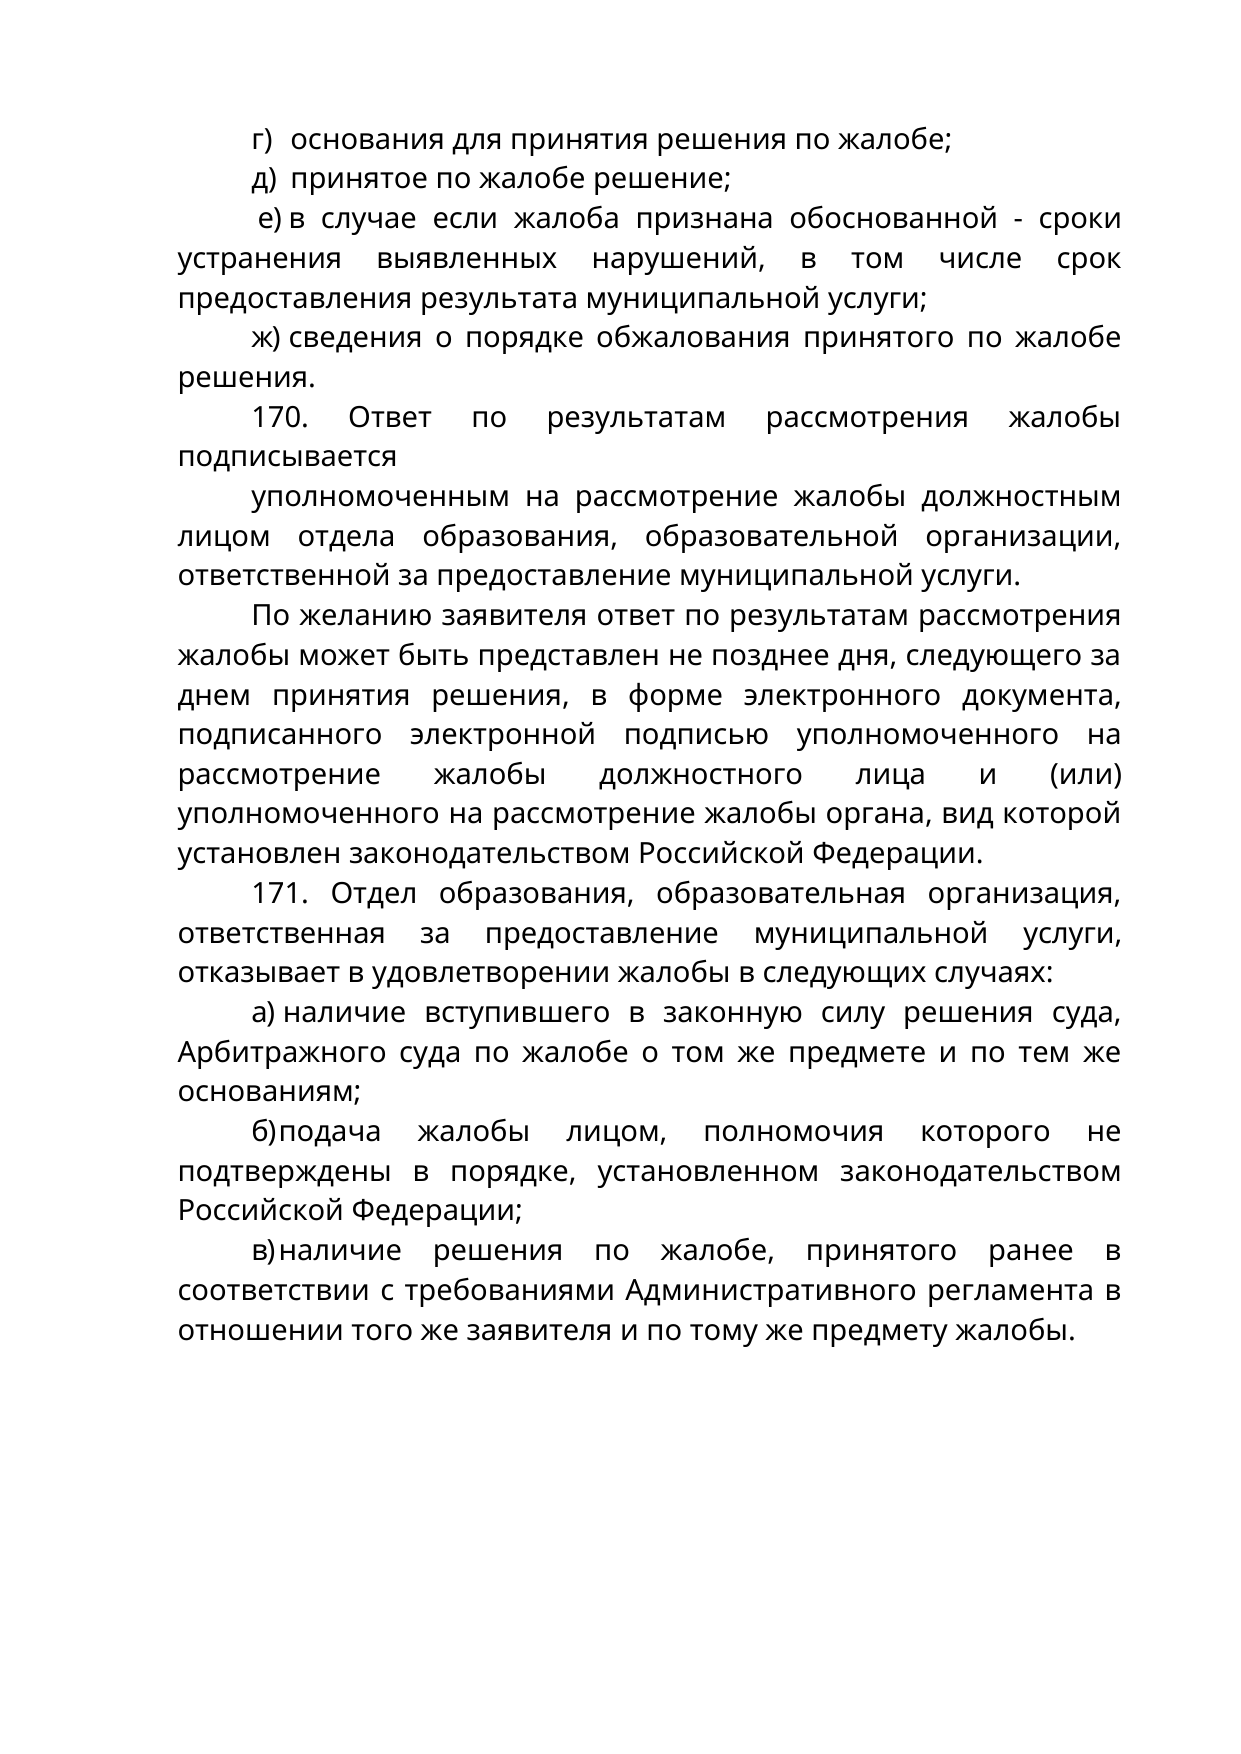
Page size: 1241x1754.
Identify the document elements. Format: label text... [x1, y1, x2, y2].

text ж) сведения о порядке обжалования принятого по жалобе решения. [177, 317, 1122, 396]
text По желанию заявителя ответ по результатам рассмотрения жалобы может быть представлен не позднее дня, следующего за днем принятия решения, в форме электронного документа, подписанного электронной подписью уполномоченного на рассмотрение жалобы должностного лица и (или) уполномоченного на рассмотрение жалобы органа, вид которой установлен законодательством Российской Федерации. [177, 594, 1122, 872]
text г) основания для принятия решения по жалобе; [177, 118, 1122, 158]
text в) наличие решения по жалобе, принятого ранее в соответствии с требованиями Административного регламента в отношении того же заявителя и по тому же предмету жалобы. [177, 1229, 1122, 1348]
text б) подача жалобы лицом, полномочия которого не подтверждены в порядке, установленном законодательством Российской Федерации; [177, 1110, 1122, 1229]
text 170. Ответ по результатам рассмотрения жалобы подписывается [177, 396, 1122, 475]
text а) наличие вступившего в законную силу решения суда, Арбитражного суда по жалобе о том же предмете и по тем же основаниям; [177, 991, 1122, 1110]
text уполномоченным на рассмотрение жалобы должностным лицом отдела образования, образовательной организации, ответственной за предоставление муниципальной услуги. [177, 475, 1122, 594]
text 171. Отдел образования, образовательная организация, ответственная за предоставление муниципальной услуги, отказывает в удовлетворении жалобы в следующих случаях: [177, 872, 1122, 991]
text е) в случае если жалоба признана обоснованной - сроки устранения выявленных нарушений, в том числе срок предоставления результата муниципальной услуги; [177, 197, 1122, 317]
text д) принятое по жалобе решение; [177, 158, 1122, 197]
